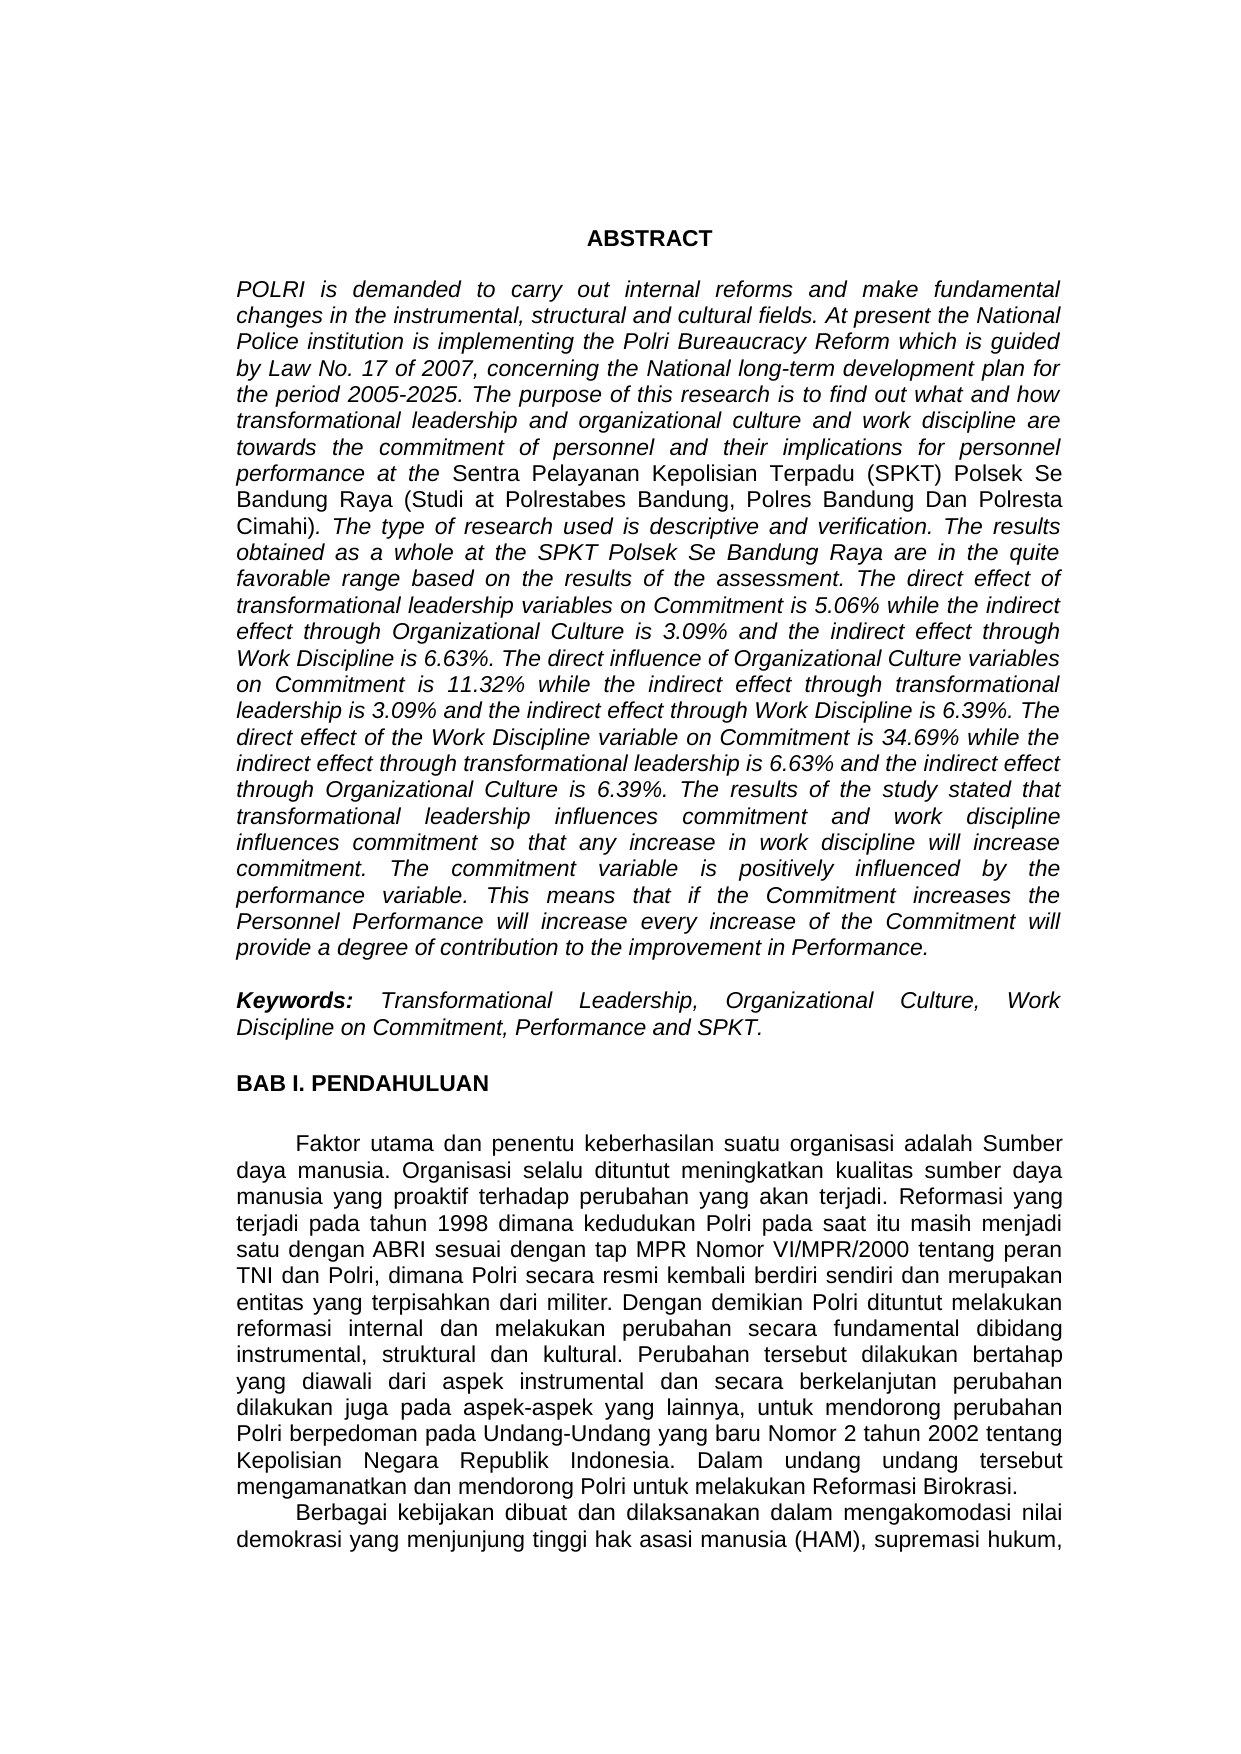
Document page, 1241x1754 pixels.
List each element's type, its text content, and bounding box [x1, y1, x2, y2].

text BAB I. PENDAHULUAN [236, 1070, 997, 1096]
text POLRI is demanded to carry out internal reforms and make fundamental changes in the instrumental, structural and cultural fields. At present the National Police institution is implementing the Polri Bureaucracy Reform which is guided by Law No. 17 of 2007, concerning the National long-term development plan for the period 2005-2025. The purpose of this research is to find out what and how transformational leadership and organizational culture and work discipline are towards the commitment of personnel and their implications for personnel performance at the Sentra Pelayanan Kepolisian Terpadu (SPKT) Polsek Se Bandung Raya (Studi at Polrestabes Bandung, Polres Bandung Dan Polresta Cimahi). The type of research used is descriptive and verification. The results obtained as a whole at the SPKT Polsek Se Bandung Raya are in the quite favorable range based on the results of the assessment. The direct effect of transformational leadership variables on Commitment is 5.06% while the indirect effect through Organizational Culture is 3.09% and the indirect effect through Work Discipline is 6.63%. The direct influence of Organizational Culture variables on Commitment is 11.32% while the indirect effect through transformational leadership is 3.09% and the indirect effect through Work Discipline is 6.39%. The direct effect of the Work Discipline variable on Commitment is 34.69% while the indirect effect through transformational leadership is 6.63% and the indirect effect through Organizational Culture is 6.39%. The results of the study stated that transformational leadership influences commitment and work discipline influences commitment so that any increase in work discipline will increase commitment. The commitment variable is positively influenced by the performance variable. This means that if the Commitment increases the Personnel Performance will increase every increase of the Commitment will provide a degree of contribution to the improvement in Performance. [236, 276, 1063, 961]
text Faktor utama dan penentu keberhasilan suatu organisasi adalah Sumber daya manusia. Organisasi selalu dituntut meningkatkan kualitas sumber daya manusia yang proaktif terhadap perubahan yang akan terjadi. Reformasi yang terjadi pada tahun 1998 dimana kedudukan Polri pada saat itu masih menjadi satu dengan ABRI sesuai dengan tap MPR Nomor VI/MPR/2000 tentang peran TNI dan Polri, dimana Polri secara resmi kembali berdiri sendiri dan merupakan entitas yang terpisahkan dari militer. Dengan demikian Polri dituntut melakukan reformasi internal dan melakukan perubahan secara fundamental dibidang instrumental, struktural dan kultural. Perubahan tersebut dilakukan bertahap yang diawali dari aspek instrumental dan secara berkelanjutan perubahan dilakukan juga pada aspek-aspek yang lainnya, untuk mendorong perubahan Polri berpedoman pada Undang-Undang yang baru Nomor 2 tahun 2002 tentang Kepolisian Negara Republik Indonesia. Dalam undang undang tersebut mengamanatkan dan mendorong Polri untuk melakukan Reformasi Birokrasi. [236, 1130, 1063, 1499]
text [236, 1499, 1063, 1552]
text Keywords: Transformational Leadership, Organizational Culture, Work Discipline on Commitment, Performance and SPKT. [236, 987, 1063, 1040]
text ABSTRACT [236, 224, 1063, 251]
